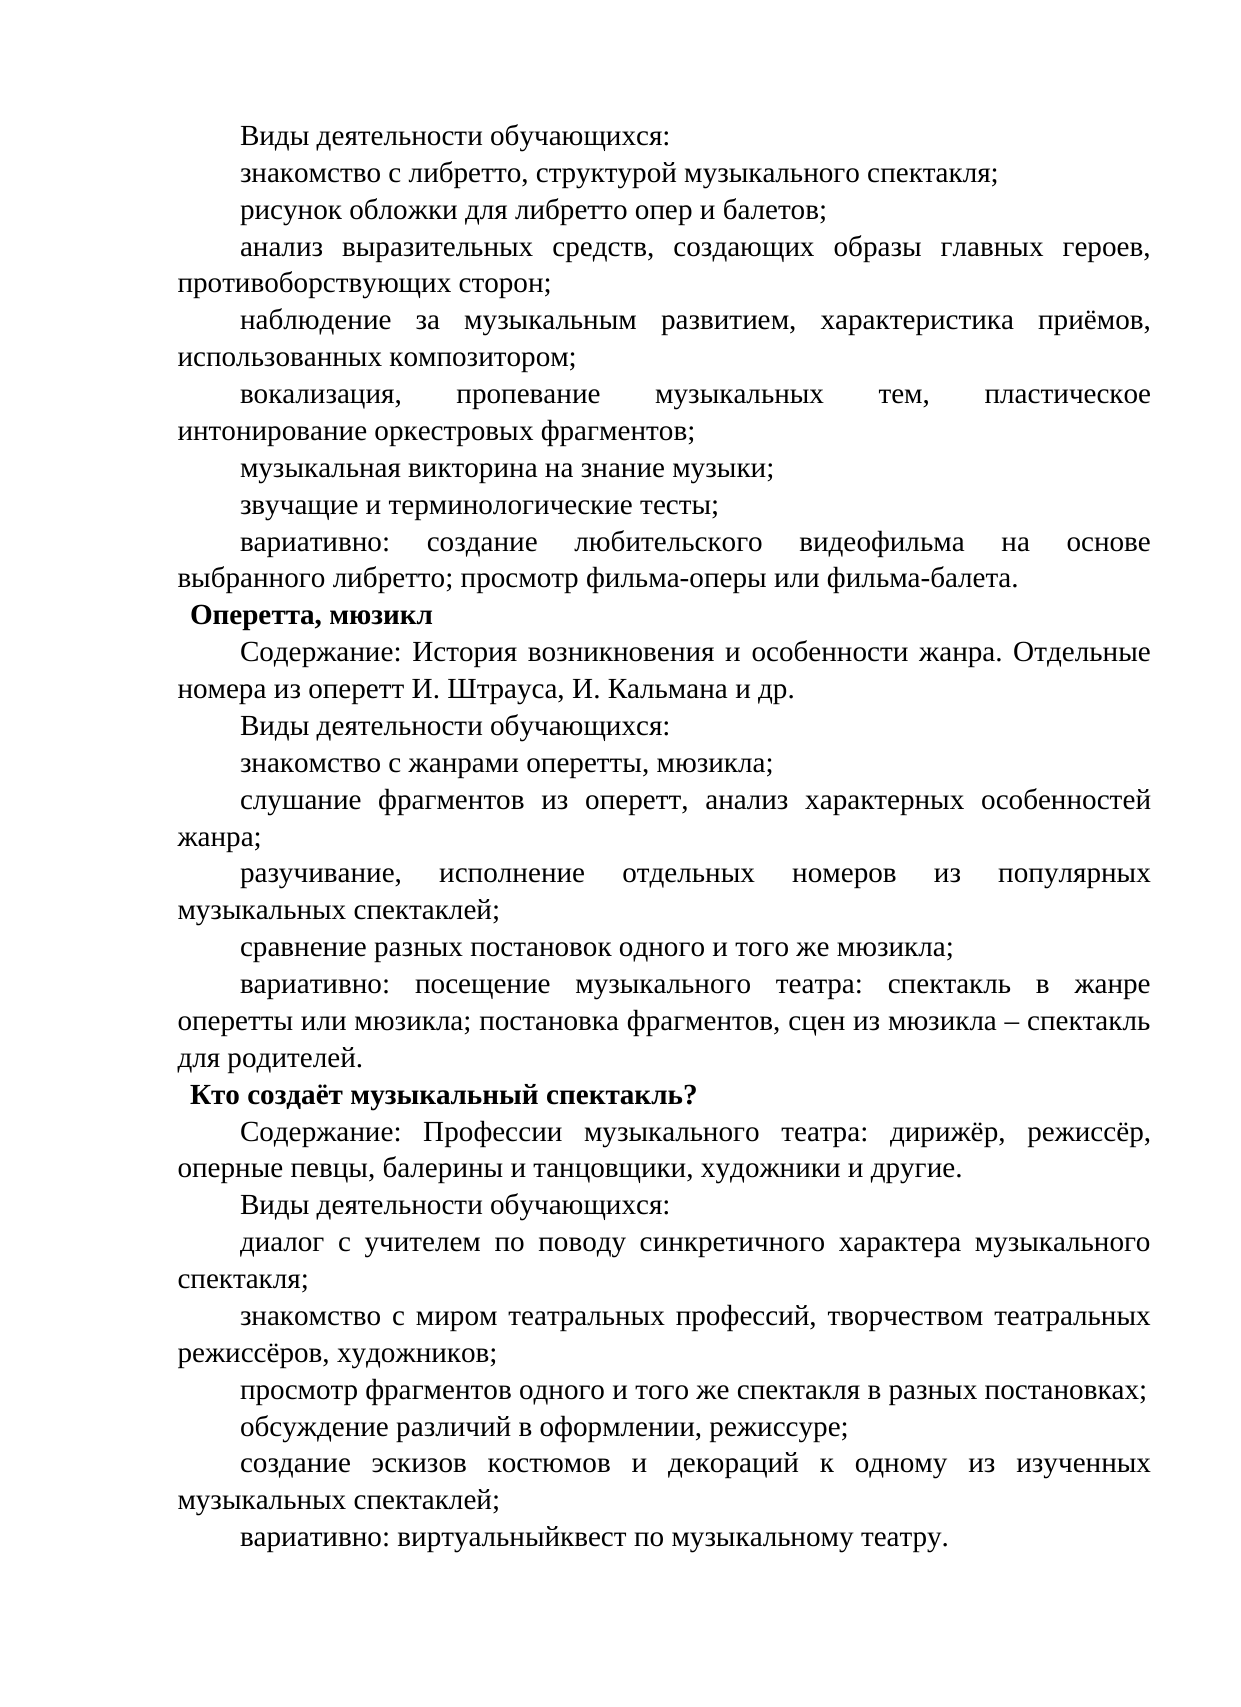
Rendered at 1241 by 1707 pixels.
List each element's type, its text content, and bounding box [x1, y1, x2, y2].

text создание эскизов костюмов и декораций к одному из изученных музыкальных спектаклей; [177, 1446, 1152, 1516]
text Виды деятельности обучающихся: [177, 708, 1152, 742]
text музыкальная викторина на знание музыки; [177, 450, 1152, 483]
text Кто создаёт музыкальный спектакль? [190, 1077, 1152, 1110]
text вариативно: создание любительского видеофильма на основе выбранного либретто; просмотр фильма-оперы или фильма-балета. [177, 524, 1152, 594]
text вариативно: посещение музыкального театра: спектакль в жанре оперетты или мюзикла; постановка фрагментов, сцен из мюзикла – спектакль для родителей. [177, 966, 1152, 1073]
text наблюдение за музыкальным развитием, характеристика приёмов, использованных композитором; [177, 302, 1152, 373]
text звучащие и терминологические тесты; [177, 487, 1152, 520]
text Виды деятельности обучающихся: [177, 118, 1152, 152]
text Виды деятельности обучающихся: [177, 1187, 1152, 1221]
text просмотр фрагментов одного и того же спектакля в разных постановках; [177, 1372, 1152, 1405]
text Содержание: Профессии музыкального театра: дирижёр, режиссёр, оперные певцы, балерины и танцовщики, художники и другие. [177, 1114, 1152, 1184]
text анализ выразительных средств, создающих образы главных героев, противоборствующих сторон; [177, 229, 1152, 299]
text сравнение разных постановок одного и того же мюзикла; [177, 929, 1152, 963]
text вариативно: виртуальныйквест по музыкальному театру. [177, 1519, 1152, 1553]
text разучивание, исполнение отдельных номеров из популярных музыкальных спектаклей; [177, 856, 1152, 926]
text рисунок обложки для либретто опер и балетов; [177, 192, 1152, 225]
text знакомство с жанрами оперетты, мюзикла; [177, 745, 1152, 778]
text обсуждение различий в оформлении, режиссуре; [177, 1409, 1152, 1442]
text диалог с учителем по поводу синкретичного характера музыкального спектакля; [177, 1224, 1152, 1295]
text вокализация, пропевание музыкальных тем, пластическое интонирование оркестровых фрагментов; [177, 376, 1152, 447]
text Содержание: История возникновения и особенности жанра. Отдельные номера из оперетт И. Штрауса, И. Кальмана и др. [177, 634, 1152, 705]
text знакомство с миром театральных профессий, творчеством театральных режиссёров, художников; [177, 1298, 1152, 1368]
text слушание фрагментов из оперетт, анализ характерных особенностей жанра; [177, 782, 1152, 852]
text Оперетта, мюзикл [190, 597, 1152, 631]
text знакомство с либретто, структурой музыкального спектакля; [177, 155, 1152, 188]
